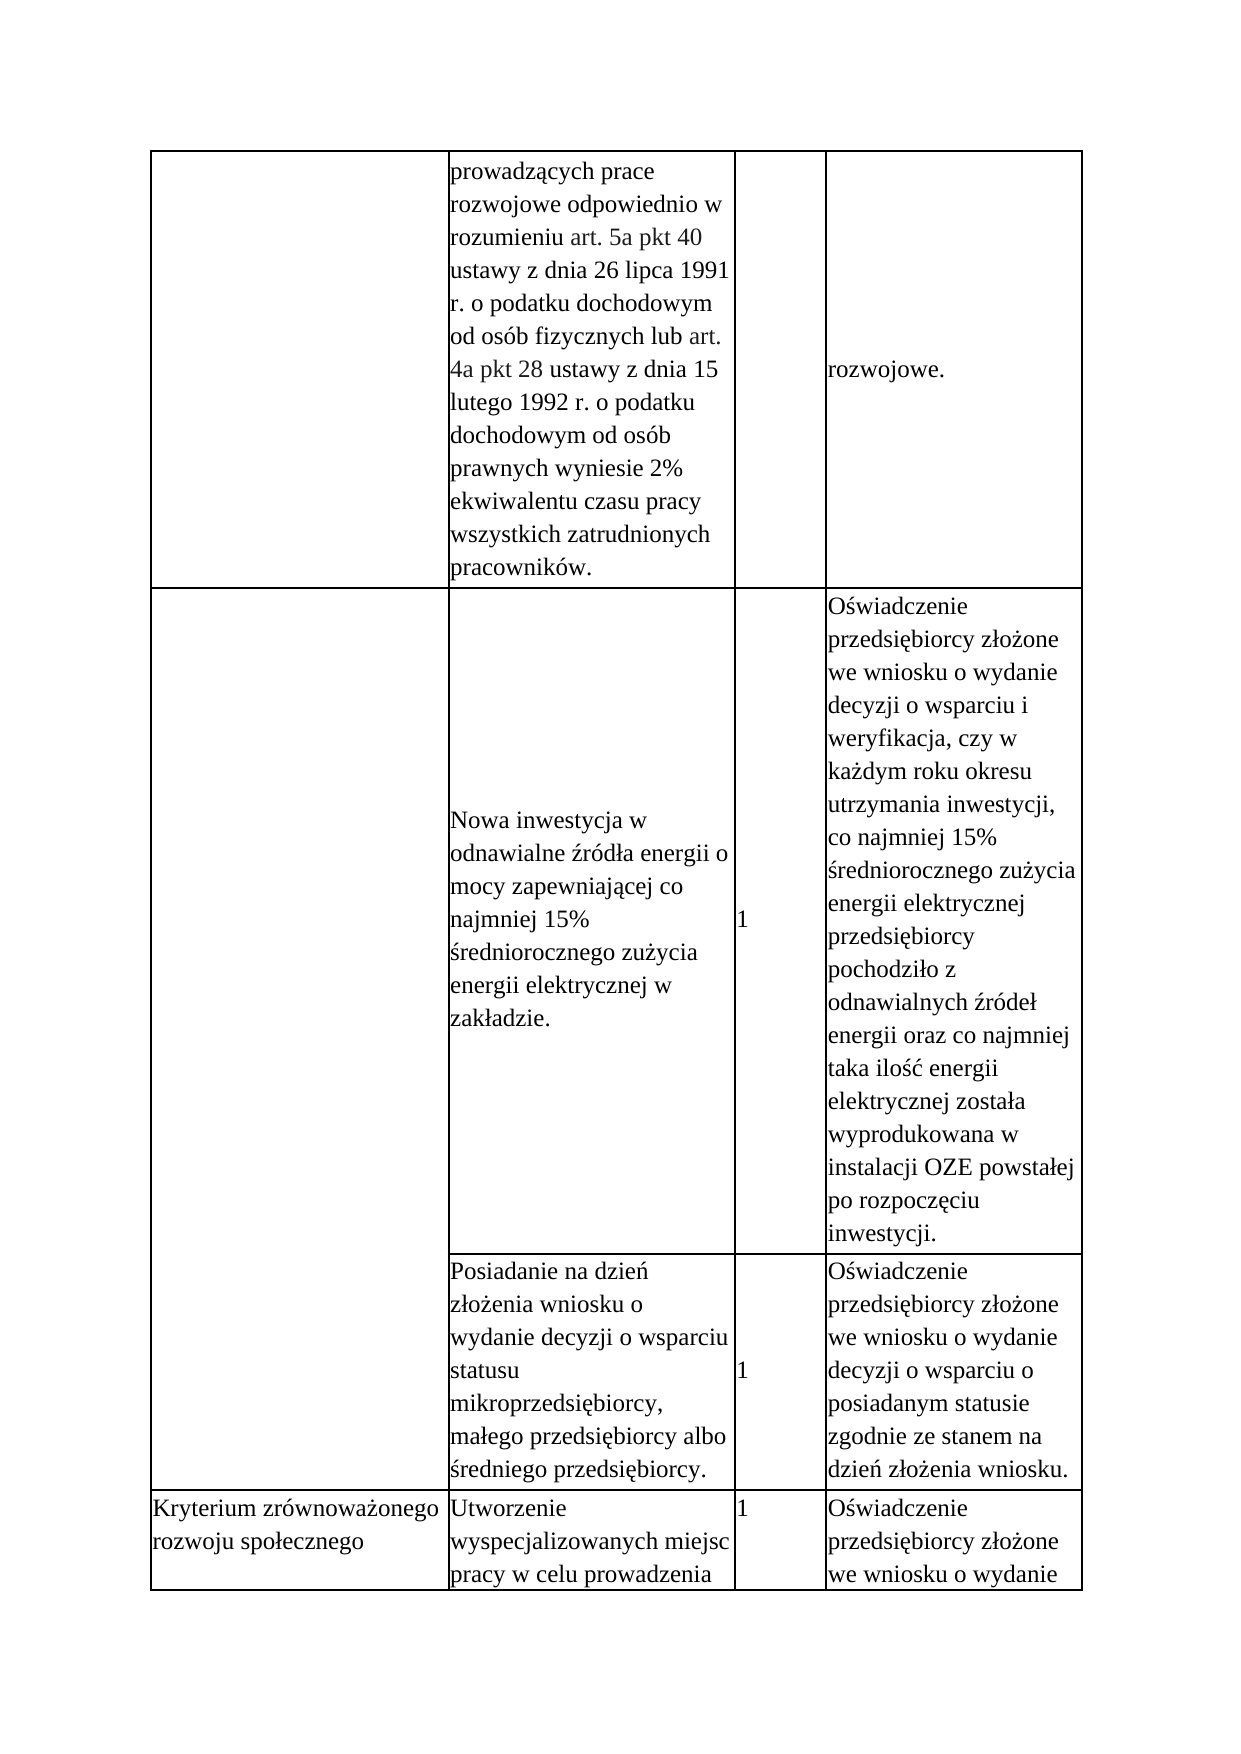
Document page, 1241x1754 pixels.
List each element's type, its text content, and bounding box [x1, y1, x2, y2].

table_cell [827, 152, 1081, 587]
table_cell Nowa inwestycja w odnawialne źródła energii o mocy zapewniającej co najmniej 15% średniorocznego zużycia energii elektrycznej w zakładzie. [450, 589, 734, 1253]
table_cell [450, 152, 734, 587]
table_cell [827, 1491, 1081, 1589]
table_cell [152, 589, 448, 1489]
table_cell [450, 1491, 734, 1589]
table_cell [152, 152, 448, 587]
table_cell Posiadanie na dzień złożenia wniosku o wydanie decyzji o wsparciu statusu mikroprzedsiębiorcy, małego przedsiębiorcy albo średniego przedsiębiorcy. [450, 1255, 734, 1489]
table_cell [152, 1491, 448, 1589]
table_cell 1 [736, 1491, 825, 1589]
table_cell 1 [736, 152, 825, 587]
table_cell 1 [736, 589, 825, 1253]
table_cell 1 [736, 1255, 825, 1489]
table_cell Oświadczenie przedsiębiorcy złożone we wniosku o wydanie decyzji o wsparciu i weryfikacja, czy w każdym roku okresu utrzymania inwestycji, co najmniej 15% średniorocznego zużycia energii elektrycznej przedsiębiorcy pochodziło z odnawialnych źródeł energii oraz co najmniej taka ilość energii elektrycznej została wyprodukowana w instalacji OZE powstałej po rozpoczęciu inwestycji. [827, 589, 1081, 1253]
table_cell Oświadczenie przedsiębiorcy złożone we wniosku o wydanie decyzji o wsparciu o posiadanym statusie zgodnie ze stanem na dzień złożenia wniosku. [827, 1255, 1081, 1489]
